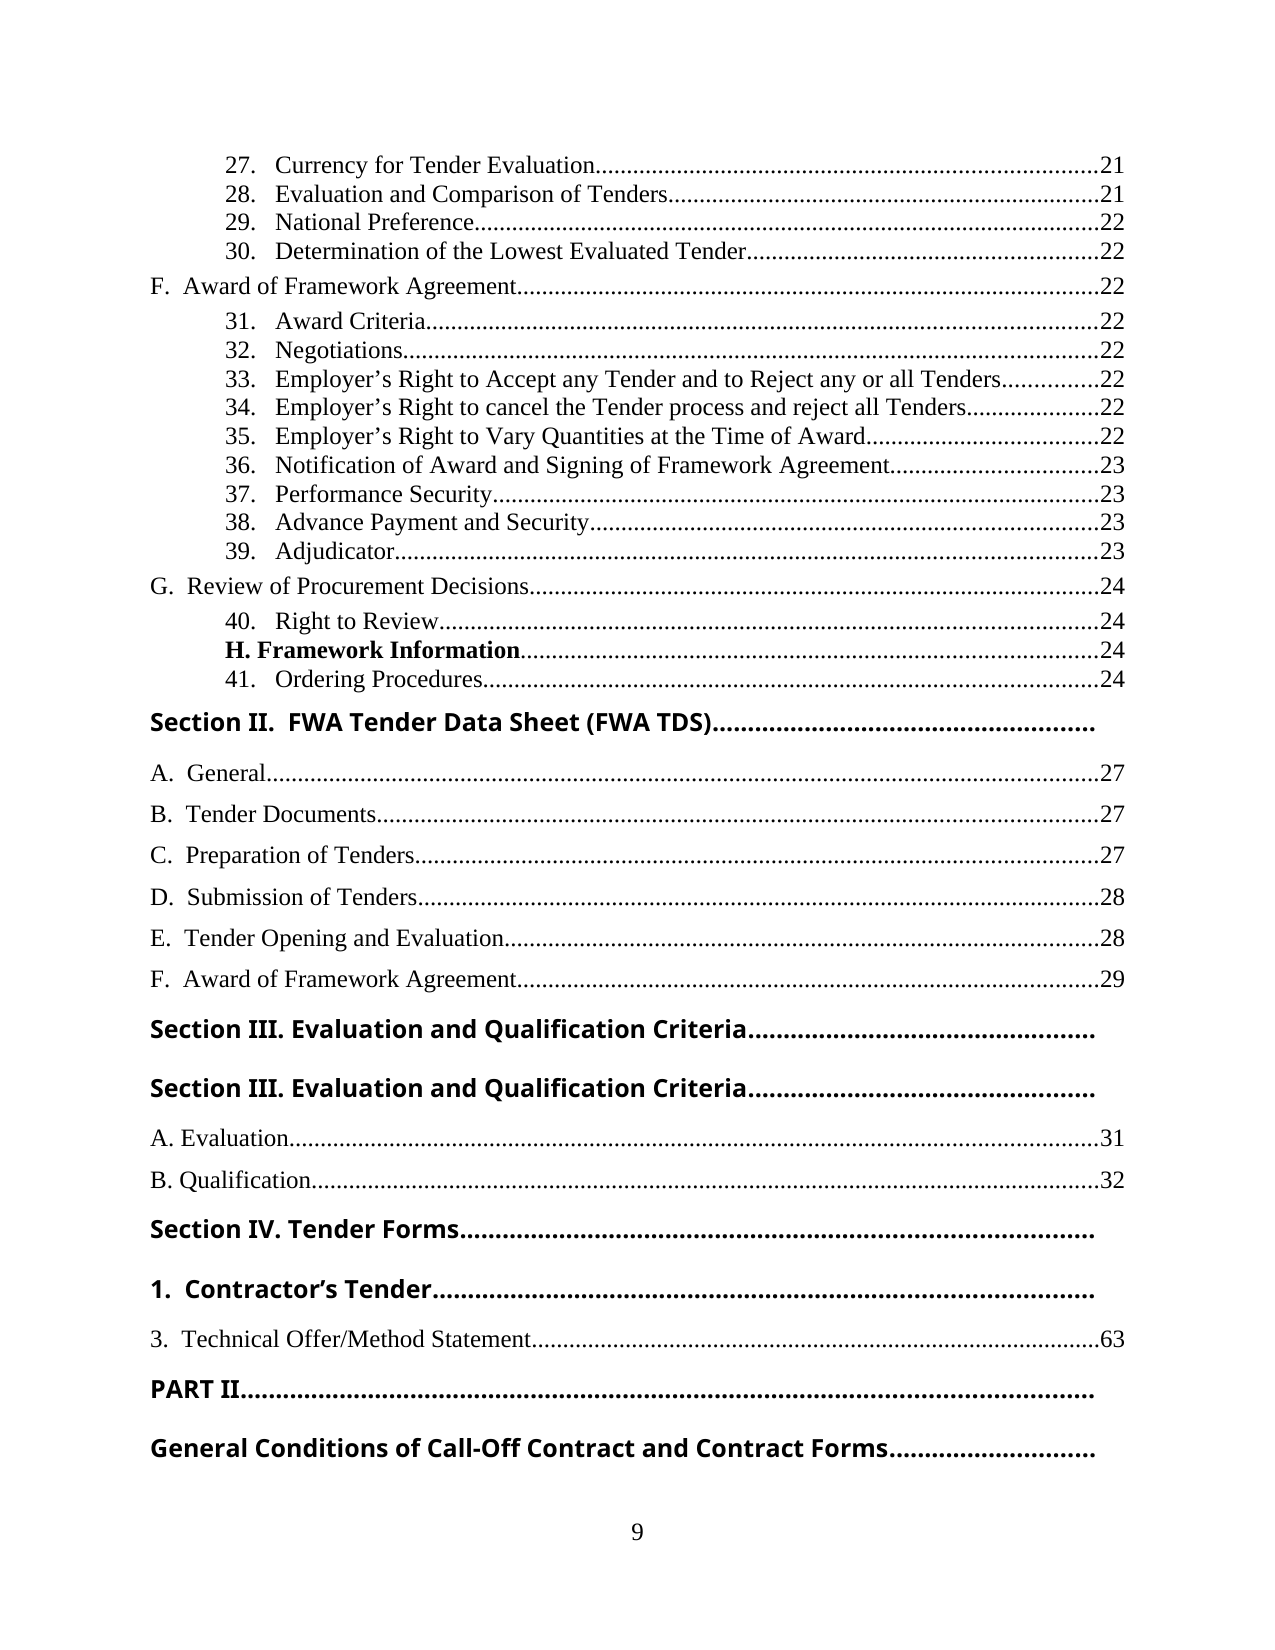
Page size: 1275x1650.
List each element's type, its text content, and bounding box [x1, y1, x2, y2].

text Section III. Evaluation and Qualification Criteria 30 [150, 1012, 1050, 1046]
text 36. Notification of Award and Signing of Framework Agreement 23 [225, 450, 1125, 479]
text 37. Performance Security 23 [225, 479, 1125, 507]
text B. Tender Documents 27 [150, 799, 1125, 828]
text 29. National Preference 22 [225, 207, 1125, 236]
text Section III. Evaluation and Qualification Criteria 31 [150, 1071, 1050, 1105]
text E. Tender Opening and Evaluation 28 [150, 923, 1125, 952]
text 30. Determination of the Lowest Evaluated Tender 22 [225, 236, 1125, 265]
text F. Award of Framework Agreement 22 [150, 271, 1125, 300]
text G. Review of Procurement Decisions 24 [150, 571, 1125, 600]
text 34. Employer’s Right to cancel the Tender process and reject all Tenders 22 [225, 392, 1125, 421]
text 1. Contractor’s Tender 40 [150, 1271, 1050, 1305]
text B. Qualification 32 [150, 1165, 1125, 1193]
text H. Framework Information 24 [225, 635, 1125, 664]
text 31. Award Criteria 22 [225, 306, 1125, 335]
text A. General 27 [150, 758, 1125, 787]
text 35. Employer’s Right to Vary Quantities at the Time of Award 22 [225, 421, 1125, 450]
text F. Award of Framework Agreement 29 [150, 964, 1125, 993]
text 41. Ordering Procedures 24 [225, 664, 1125, 692]
text 39. Adjudicator 23 [225, 536, 1125, 565]
text 3. Technical Offer/Method Statement 63 [150, 1324, 1125, 1353]
text 32. Negotiations 22 [225, 335, 1125, 364]
text A. Evaluation 31 [150, 1123, 1125, 1152]
text D. Submission of Tenders 28 [150, 882, 1125, 910]
text Section II. FWA Tender Data Sheet (FWA TDS) 27 [150, 705, 1050, 739]
text 27. Currency for Tender Evaluation 21 [225, 150, 1125, 179]
text 40. Right to Review 24 [225, 606, 1125, 635]
text 28. Evaluation and Comparison of Tenders 21 [225, 179, 1125, 207]
text General Conditions of Call-Off Contract and Contract Forms 73 [150, 1431, 1050, 1465]
text Section IV. Tender Forms 39 [150, 1212, 1050, 1246]
text PART II 73 [150, 1372, 1050, 1406]
text C. Preparation of Tenders 27 [150, 840, 1125, 869]
text 33. Employer’s Right to Accept any Tender and to Reject any or all Tenders 22 [225, 364, 1125, 392]
text 38. Advance Payment and Security 23 [225, 507, 1125, 536]
